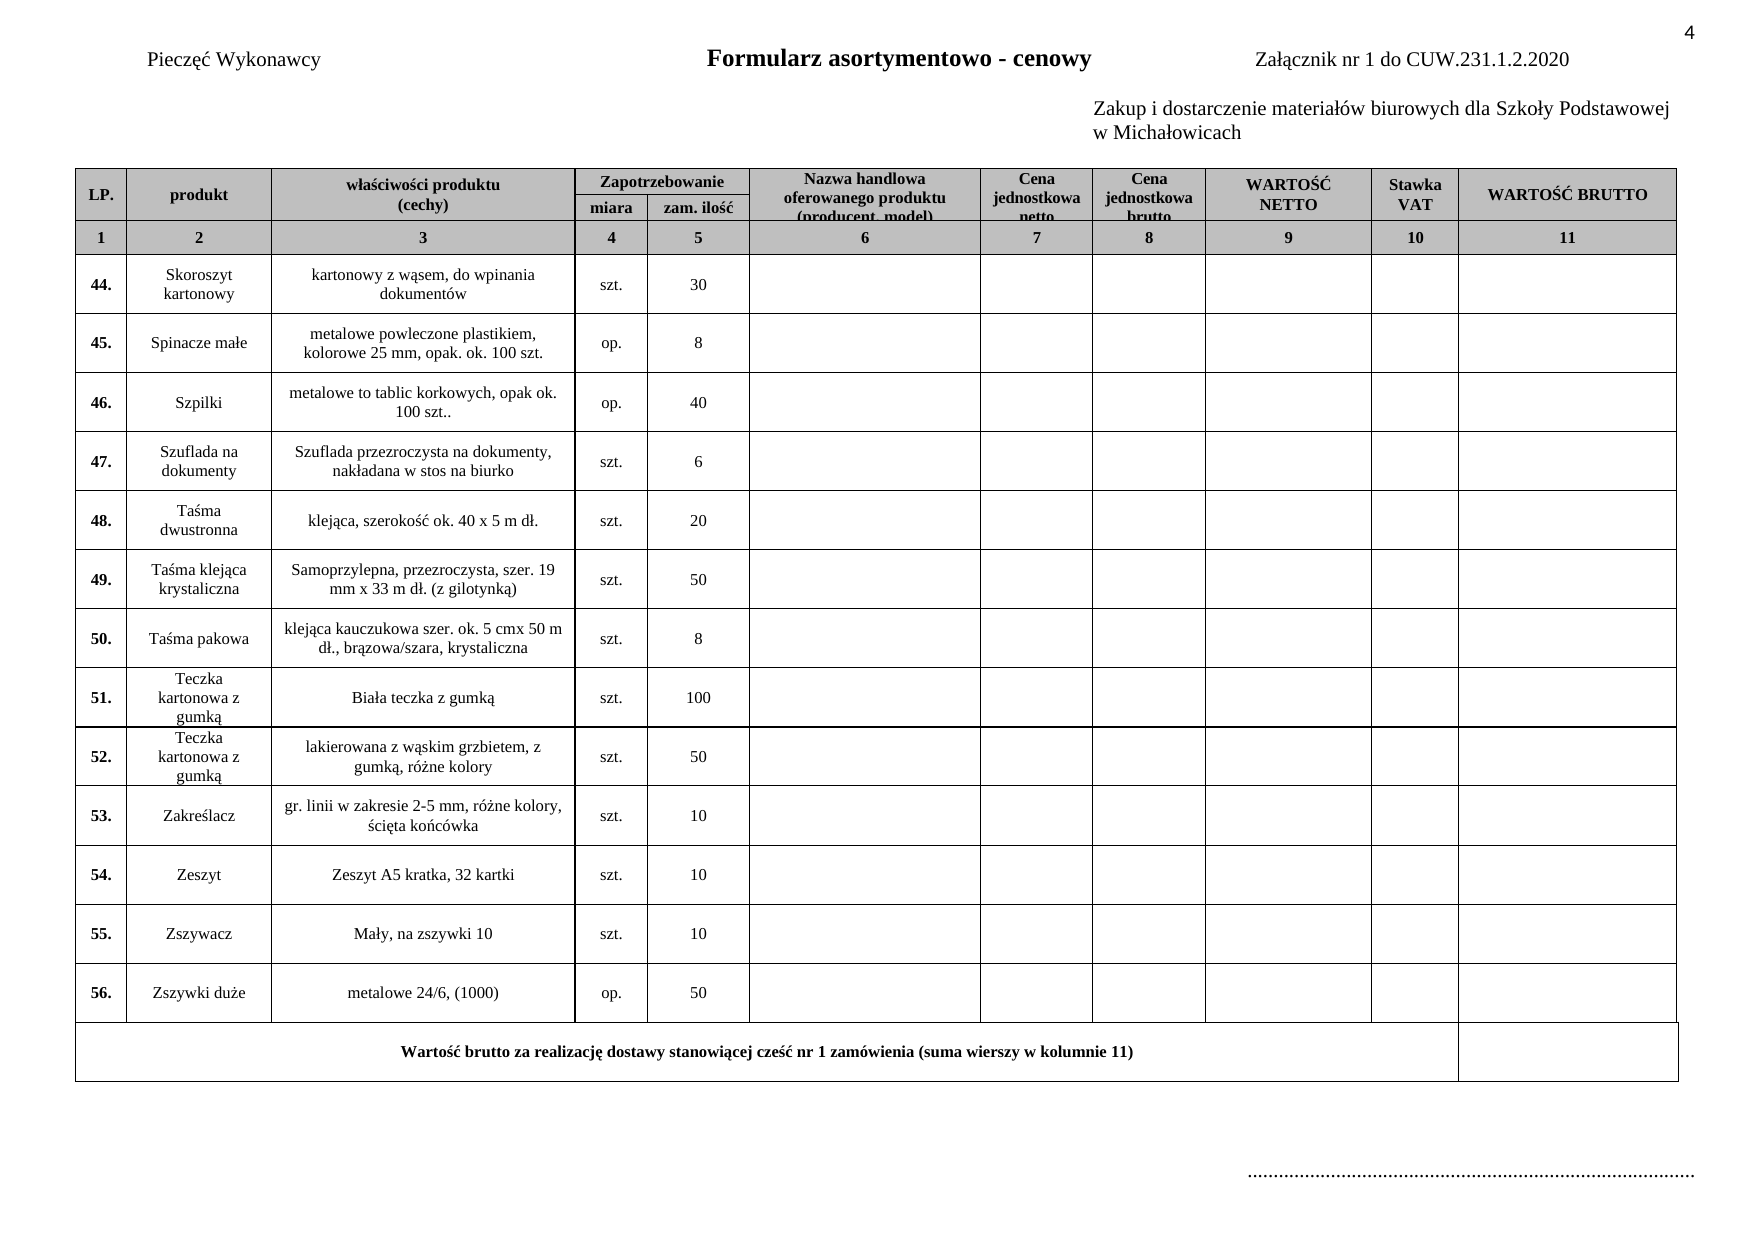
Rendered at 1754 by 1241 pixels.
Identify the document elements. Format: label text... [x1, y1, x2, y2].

table_cell [1206, 728, 1371, 785]
table_header właściwości produktu (cechy) [272, 169, 574, 220]
table_header Cena jednostkowa netto [981, 169, 1092, 220]
table_cell szt. [576, 728, 647, 785]
table_cell [981, 786, 1092, 844]
table_cell op. [576, 314, 647, 372]
table_cell 8 [648, 609, 749, 667]
table_cell szt. [576, 668, 647, 726]
table_cell gr. linii w zakresie 2-5 mm, różne kolory, ścięta końcówka [272, 786, 574, 844]
table_cell [1372, 728, 1458, 785]
table_cell miara [576, 195, 647, 220]
table_cell 51. [76, 668, 126, 726]
table_cell lakierowana z wąskim grzbietem, z gumką, różne kolory [272, 728, 574, 785]
table_cell 46. [76, 373, 126, 431]
table_cell [1093, 255, 1205, 313]
table_header LP. [76, 169, 126, 220]
table_cell [750, 609, 980, 667]
table_cell klejąca kauczukowa szer. ok. 5 cmx 50 m dł., brązowa/szara, krystaliczna [272, 609, 574, 667]
table_cell [1093, 373, 1205, 431]
table_cell 6 [750, 221, 980, 254]
table_cell [1206, 846, 1371, 903]
table_header Stawka VAT [1372, 169, 1458, 220]
table_cell metalowe 24/6, (1000) [272, 964, 574, 1022]
table_cell 50 [648, 550, 749, 608]
table_cell [1459, 786, 1676, 844]
table_cell 50. [76, 609, 126, 667]
table_cell 47. [76, 432, 126, 490]
table_cell [981, 905, 1092, 963]
table_cell [1093, 550, 1205, 608]
table_cell Zakreślacz [127, 786, 271, 844]
table_cell [981, 609, 1092, 667]
table_cell [1372, 786, 1458, 844]
table_header produkt [127, 169, 271, 220]
table_cell 9 [1206, 221, 1371, 254]
table_cell [1459, 314, 1676, 372]
table_cell [750, 432, 980, 490]
table_cell [1206, 314, 1371, 372]
table_cell [1459, 373, 1676, 431]
table_cell Szpilki [127, 373, 271, 431]
table_cell 50 [648, 728, 749, 785]
text ...................................................................................... [59, 1158, 1695, 1182]
table_cell 49. [76, 550, 126, 608]
table_cell [1372, 905, 1458, 963]
table_cell szt. [576, 786, 647, 844]
table_cell [1206, 609, 1371, 667]
table_header Cena jednostkowa brutto [1093, 169, 1205, 220]
table_header WARTOŚĆ BRUTTO [1459, 169, 1676, 220]
table_cell 48. [76, 491, 126, 549]
table_cell [981, 373, 1092, 431]
table_cell szt. [576, 550, 647, 608]
table_cell Mały, na zszywki 10 [272, 905, 574, 963]
table_cell 40 [648, 373, 749, 431]
table_cell [1372, 609, 1458, 667]
table_cell [981, 255, 1092, 313]
table_cell [1459, 550, 1676, 608]
table_header Nazwa handlowa oferowanego produktu (producent, model) [750, 169, 980, 220]
table_cell [1206, 432, 1371, 490]
table_cell [1372, 491, 1458, 549]
table_cell Teczka kartonowa z gumką [127, 728, 271, 785]
table_cell [750, 846, 980, 903]
table_cell [1459, 255, 1676, 313]
table_cell 10 [648, 846, 749, 903]
table_cell [1459, 905, 1676, 963]
table_cell [981, 491, 1092, 549]
table_cell 100 [648, 668, 749, 726]
table_cell szt. [576, 609, 647, 667]
table_cell [1093, 786, 1205, 844]
table_cell [1093, 964, 1205, 1022]
table_cell 10 [648, 786, 749, 844]
table_cell [1459, 964, 1676, 1022]
table_cell [1459, 728, 1676, 785]
table_cell Spinacze małe [127, 314, 271, 372]
table_cell [1093, 905, 1205, 963]
table_cell [1093, 432, 1205, 490]
table_cell Taśma dwustronna [127, 491, 271, 549]
table_cell 3 [272, 221, 574, 254]
table_cell Zeszyt [127, 846, 271, 903]
table_cell 7 [981, 221, 1092, 254]
table_cell [750, 550, 980, 608]
table_cell 8 [648, 314, 749, 372]
table_cell metalowe powleczone plastikiem, kolorowe 25 mm, opak. ok. 100 szt. [272, 314, 574, 372]
table_header WARTOŚĆ NETTO [1206, 169, 1371, 220]
table_cell 2 [127, 221, 271, 254]
table_cell [981, 846, 1092, 903]
table_cell zam. ilość [648, 195, 749, 220]
table_cell 8 [1093, 221, 1205, 254]
table_cell 56. [76, 964, 126, 1022]
table_cell [1372, 432, 1458, 490]
table_cell 30 [648, 255, 749, 313]
table_cell [1372, 550, 1458, 608]
table_cell 11 [1459, 221, 1676, 254]
table_cell 45. [76, 314, 126, 372]
table_cell [1372, 846, 1458, 903]
table_cell Szuflada na dokumenty [127, 432, 271, 490]
table_cell [1206, 373, 1371, 431]
table_cell Zszywki duże [127, 964, 271, 1022]
table_cell Szuflada przezroczysta na dokumenty, nakładana w stos na biurko [272, 432, 574, 490]
table_cell [1372, 668, 1458, 726]
table_cell kartonowy z wąsem, do wpinania dokumentów [272, 255, 574, 313]
table_cell [1206, 255, 1371, 313]
table_cell 10 [648, 905, 749, 963]
table_cell 1 [76, 221, 126, 254]
table_cell Teczka kartonowa z gumką [127, 668, 271, 726]
table_cell [750, 491, 980, 549]
table_cell 54. [76, 846, 126, 903]
table_cell Skoroszyt kartonowy [127, 255, 271, 313]
table_cell [750, 905, 980, 963]
table_cell [1372, 314, 1458, 372]
table_cell [1093, 668, 1205, 726]
table_cell [981, 432, 1092, 490]
table_cell [1206, 964, 1371, 1022]
table_cell 44. [76, 255, 126, 313]
table_cell [1372, 255, 1458, 313]
table_cell [1093, 491, 1205, 549]
table_cell metalowe to tablic korkowych, opak ok. 100 szt.. [272, 373, 574, 431]
table_cell 52. [76, 728, 126, 785]
table_cell [750, 964, 980, 1022]
table_cell [1093, 728, 1205, 785]
table_cell [981, 314, 1092, 372]
table_cell [1206, 905, 1371, 963]
table_cell [1206, 786, 1371, 844]
table_cell [750, 255, 980, 313]
table_cell 55. [76, 905, 126, 963]
table_cell [750, 373, 980, 431]
table_cell [1206, 550, 1371, 608]
table_cell [1093, 609, 1205, 667]
table_cell [1459, 668, 1676, 726]
table_cell [1372, 373, 1458, 431]
table_cell [1459, 846, 1676, 903]
table_cell 6 [648, 432, 749, 490]
table_cell 50 [648, 964, 749, 1022]
table_cell szt. [576, 255, 647, 313]
table_cell [1093, 314, 1205, 372]
table_cell Samoprzylepna, przezroczysta, szer. 19 mm x 33 m dł. (z gilotynką) [272, 550, 574, 608]
table_cell szt. [576, 846, 647, 903]
table_cell [981, 728, 1092, 785]
table_cell Biała teczka z gumką [272, 668, 574, 726]
table_cell 10 [1372, 221, 1458, 254]
table_cell [750, 314, 980, 372]
table_cell [981, 550, 1092, 608]
table_cell [1459, 609, 1676, 667]
table_cell [1459, 1023, 1678, 1081]
table_cell [750, 668, 980, 726]
table_cell Taśma pakowa [127, 609, 271, 667]
table_header Zapotrzebowanie [576, 169, 749, 194]
table_cell Taśma klejąca krystaliczna [127, 550, 271, 608]
table_cell [981, 668, 1092, 726]
table_cell 20 [648, 491, 749, 549]
table_cell 4 [576, 221, 647, 254]
table_cell Zeszyt A5 kratka, 32 kartki [272, 846, 574, 903]
table_cell op. [576, 373, 647, 431]
table_cell 5 [648, 221, 749, 254]
table_cell szt. [576, 491, 647, 549]
table_cell [1372, 964, 1458, 1022]
table_cell szt. [576, 432, 647, 490]
table_cell [1093, 846, 1205, 903]
table_cell [1206, 491, 1371, 549]
table_cell 53. [76, 786, 126, 844]
table_cell szt. [576, 905, 647, 963]
table_cell Zszywacz [127, 905, 271, 963]
table_cell klejąca, szerokość ok. 40 x 5 m dł. [272, 491, 574, 549]
table_cell [1459, 491, 1676, 549]
table_cell [981, 964, 1092, 1022]
table_cell [750, 786, 980, 844]
table_cell [1206, 668, 1371, 726]
table_cell [1459, 432, 1676, 490]
table_cell op. [576, 964, 647, 1022]
table_cell [750, 728, 980, 785]
table_cell Wartość brutto za realizację dostawy stanowiącej cześć nr 1 zamówienia (suma wierszy w kolumnie 11) [76, 1023, 1458, 1081]
